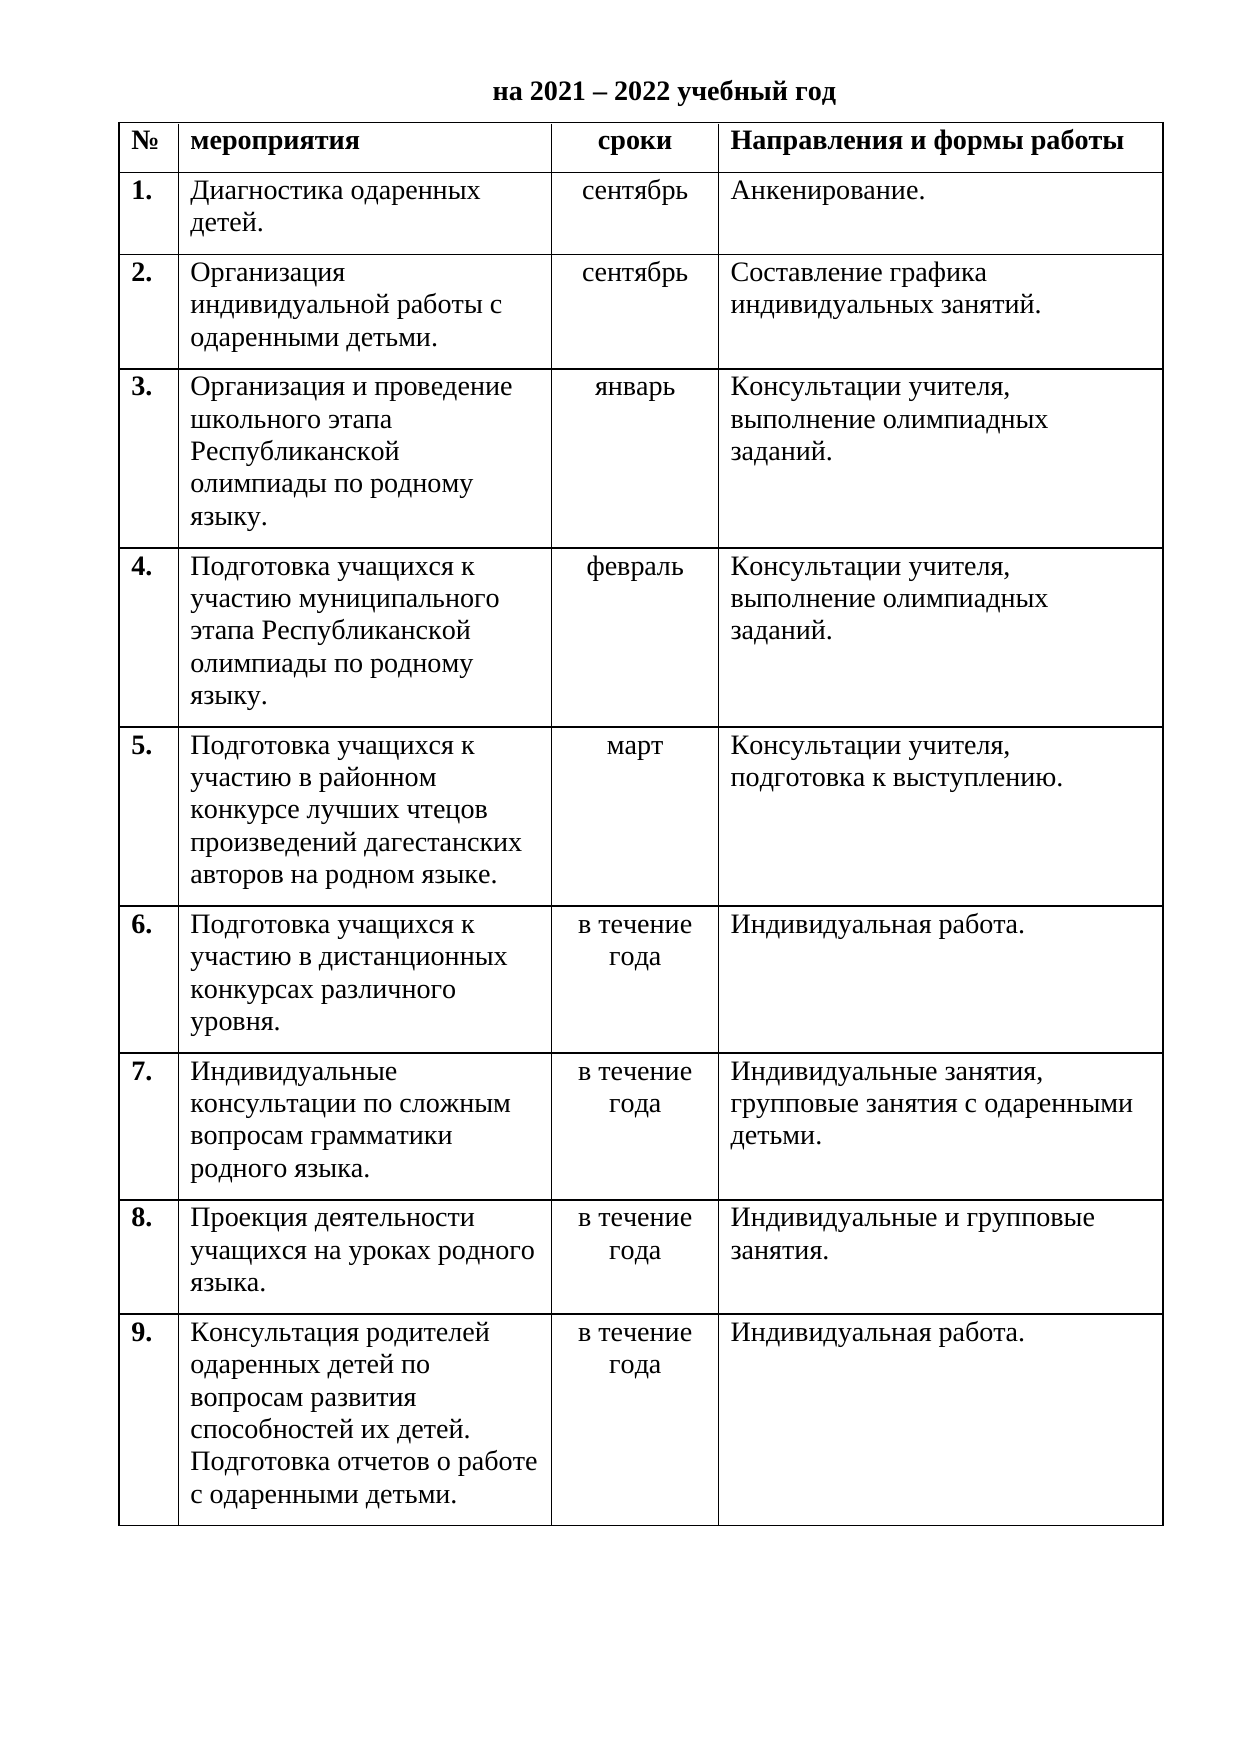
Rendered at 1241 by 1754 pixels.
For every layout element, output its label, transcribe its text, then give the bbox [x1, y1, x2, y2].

table_cell в течение года [552, 907, 718, 1052]
table_cell Индивидуальные и групповые занятия. [719, 1201, 1162, 1313]
table_header № [120, 123, 178, 171]
table_cell Консультации учителя, выполнение олимпиадных заданий. [719, 370, 1162, 547]
table_cell 5. [120, 728, 178, 905]
table_cell Индивидуальная работа. [719, 907, 1162, 1052]
table_cell Подготовка учащихся к участию в районном конкурсе лучших чтецов произведений дагестанских авторов на родном языке. [179, 728, 551, 905]
table_cell 2. [120, 255, 178, 368]
table_cell Консультация родителей одаренных детей по вопросам развития способностей их детей. Подготовка отчетов о работе с одаренными детьми. [179, 1315, 551, 1525]
table_cell Организация и проведение школьного этапа Республиканской олимпиады по родному языку. [179, 370, 551, 547]
table_cell Составление графика индивидуальных занятий. [719, 255, 1162, 368]
table_cell Подготовка учащихся к участию муниципального этапа Республиканской олимпиады по родному языку. [179, 549, 551, 726]
table_cell в течение года [552, 1201, 718, 1313]
table_cell 4. [120, 549, 178, 726]
table_cell Индивидуальная работа. [719, 1315, 1162, 1525]
table_cell Индивидуальные занятия, групповые занятия с одаренными детьми. [719, 1054, 1162, 1199]
table_cell Проекция деятельности учащихся на уроках родного языка. [179, 1201, 551, 1313]
text на 2021 – 2022 учебный год [177, 74, 1152, 106]
table_cell 6. [120, 907, 178, 1052]
table_cell Консультации учителя, выполнение олимпиадных заданий. [719, 549, 1162, 726]
table_cell Индивидуальные консультации по сложным вопросам грамматики родного языка. [179, 1054, 551, 1199]
table_cell сентябрь [552, 173, 718, 253]
table_cell Организация индивидуальной работы с одаренными детьми. [179, 255, 551, 368]
table_cell 9. [120, 1315, 178, 1525]
table_header сроки [552, 123, 718, 171]
table_header мероприятия [179, 123, 551, 171]
table_cell 3. [120, 370, 178, 547]
table_cell Диагностика одаренных детей. [179, 173, 551, 253]
table_cell 7. [120, 1054, 178, 1199]
table_cell январь [552, 370, 718, 547]
table_cell в течение года [552, 1315, 718, 1525]
table_cell февраль [552, 549, 718, 726]
table_header Направления и формы работы [719, 123, 1162, 171]
table_cell Консультации учителя, подготовка к выступлению. [719, 728, 1162, 905]
table_cell Подготовка учащихся к участию в дистанционных конкурсах различного уровня. [179, 907, 551, 1052]
table_cell Анкенирование. [719, 173, 1162, 253]
table_cell март [552, 728, 718, 905]
table_cell сентябрь [552, 255, 718, 368]
table_cell 1. [120, 173, 178, 253]
table_cell 8. [120, 1201, 178, 1313]
table_cell в течение года [552, 1054, 718, 1199]
